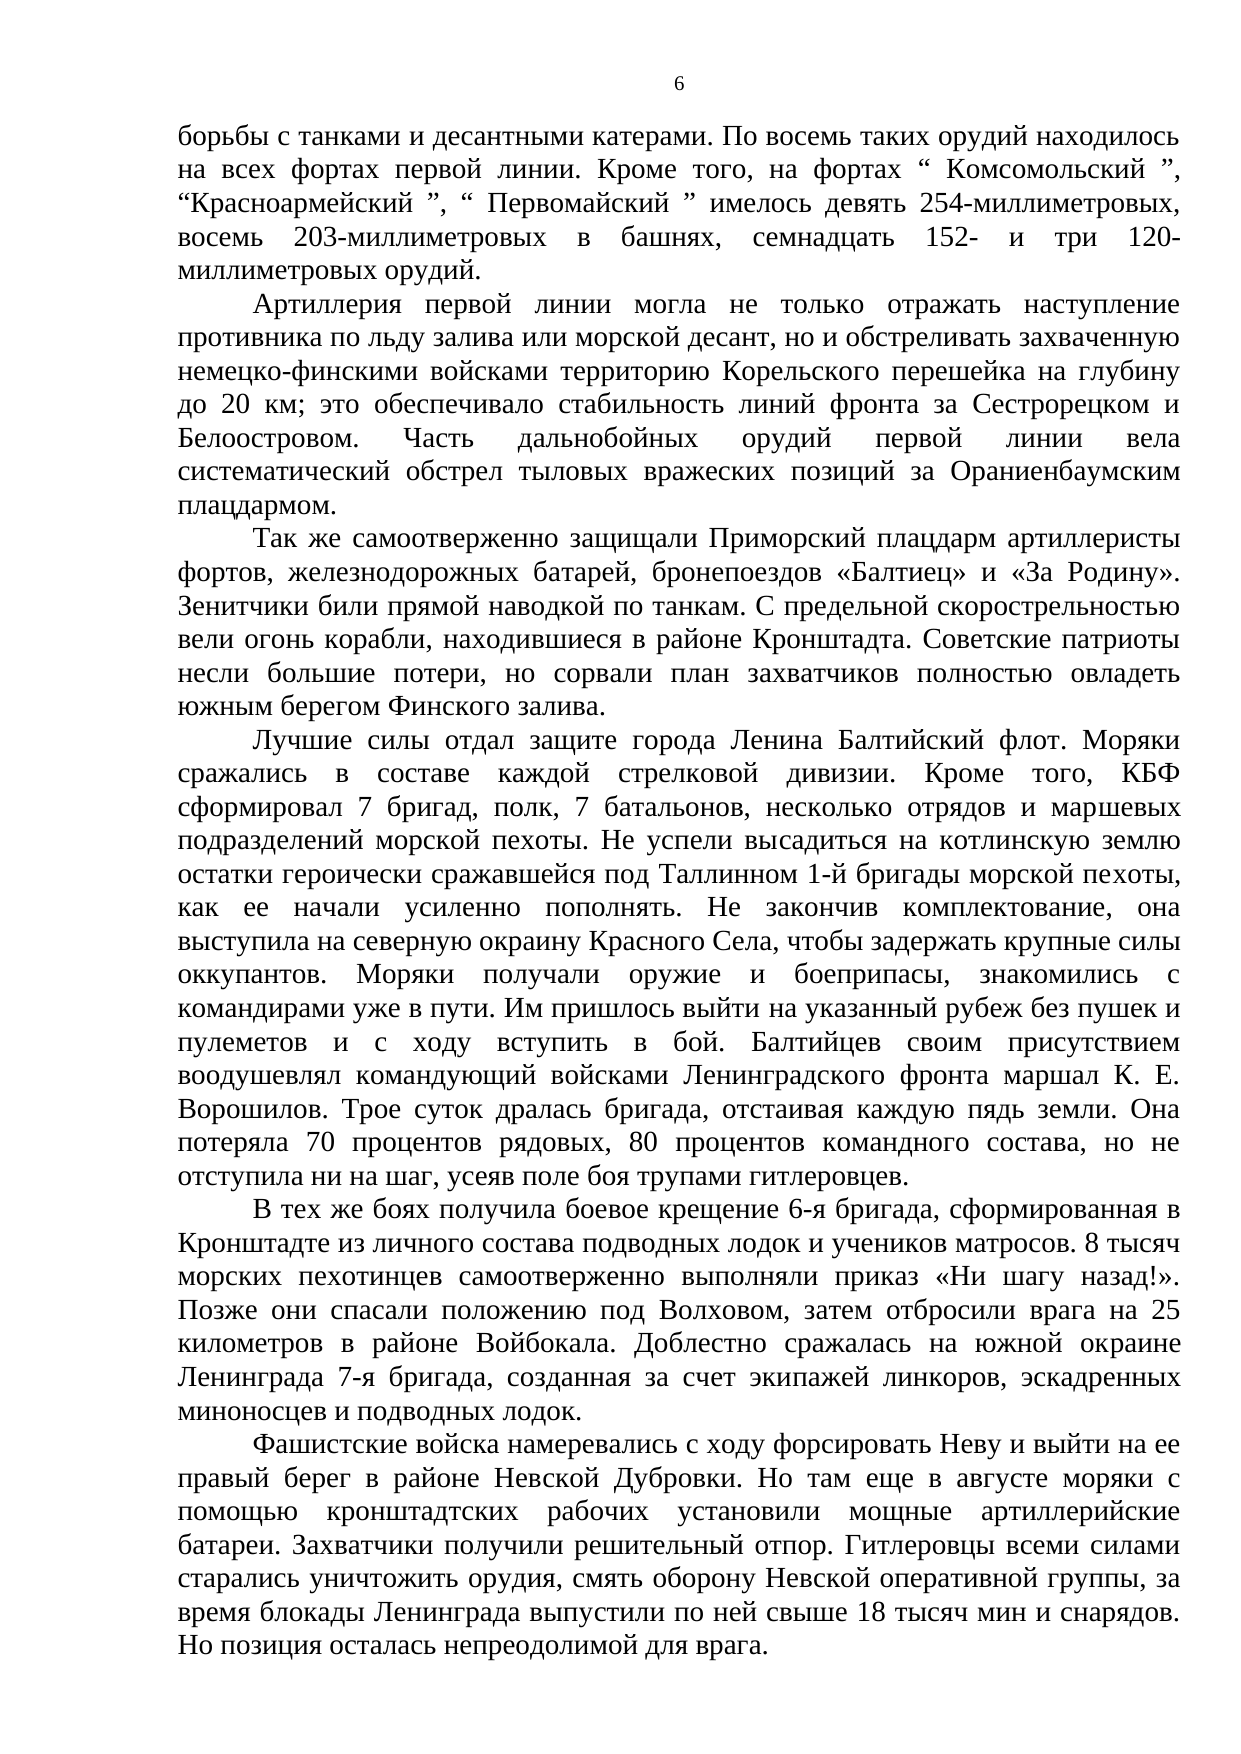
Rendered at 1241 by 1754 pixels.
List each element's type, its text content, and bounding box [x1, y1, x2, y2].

text Артиллерия первой линии могла не только отражать наступление противника по льду залива или морской десант, но и обстреливать захваченную немецко-финскими войсками территорию Корельского перешейка на глубину до 20 км; это обеспечивало стабильность линий фронта за Сестрорецком и Белоостровом. Часть дальнобойных орудий первой линии вела систематический обстрел тыловых вражеских позиций за Ораниенбаумским плацдармом. [177, 286, 1181, 521]
text Лучшие силы отдал защите города Ленина Балтийский флот. Моряки сражались в составе каждой стрелковой дивизии. Кроме того, КБФ сформировал 7 бригад, полк, 7 батальонов, несколько отрядов и маршевых подразделений морской пехоты. Не успели высадиться на котлинскую землю остатки героически сражавшейся под Таллинном 1-й бригады морской пехоты, как ее начали усиленно пополнять. Не закончив комплектование, она выступила на северную окраину Красного Села, чтобы задержать крупные силы оккупантов. Моряки получали оружие и боеприпасы, знакомились с командирами уже в пути. Им пришлось выйти на указанный рубеж без пушек и пулеметов и с ходу вступить в бой. Балтийцев своим присутствием воодушевлял командующий войсками Ленинградского фронта маршал К. Е. Ворошилов. Трое суток дралась бригада, отстаивая каждую пядь земли. Она потеряла 70 процентов рядовых, 80 процентов командного состава, но не отступила ни на шаг, усеяв поле боя трупами гитлеровцев. [177, 722, 1181, 1191]
text Так же самоотверженно защищали Приморский плацдарм артиллеристы фортов, железнодорожных батарей, бронепоездов «Балтиец» и «За Родину». Зенитчики били прямой наводкой по танкам. С предельной скорострельностью вели огонь корабли, находившиеся в районе Кронштадта. Советские патриоты несли большие потери, но сорвали план захватчиков полностью овладеть южным берегом Финского залива. [177, 521, 1181, 722]
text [177, 118, 1181, 286]
text В тех же боях получила боевое крещение 6-я бригада, сформированная в Кронштадте из личного состава подводных лодок и учеников матросов. 8 тысяч морских пехотинцев самоотверженно выполняли приказ «Ни шагу назад!». Позже они спасали положению под Волховом, затем отбросили врага на 25 километров в районе Войбокала. Доблестно сражалась на южной окраине Ленинграда 7-я бригада, созданная за счет экипажей линкоров, эскадренных миноносцев и подводных лодок. [177, 1191, 1181, 1426]
text Фашистские войска намеревались с ходу форсировать Неву и выйти на ее правый берег в районе Невской Дубровки. Но там еще в августе моряки с помощью кронштадтских рабочих установили мощные артиллерийские батареи. Захватчики получили решительный отпор. Гитлеровцы всеми силами старались уничтожить орудия, смять оборону Невской оперативной группы, за время блокады Ленинграда выпустили по ней свыше 18 тысяч мин и снарядов. Но позиция осталась непреодолимой для врага. [177, 1426, 1181, 1661]
